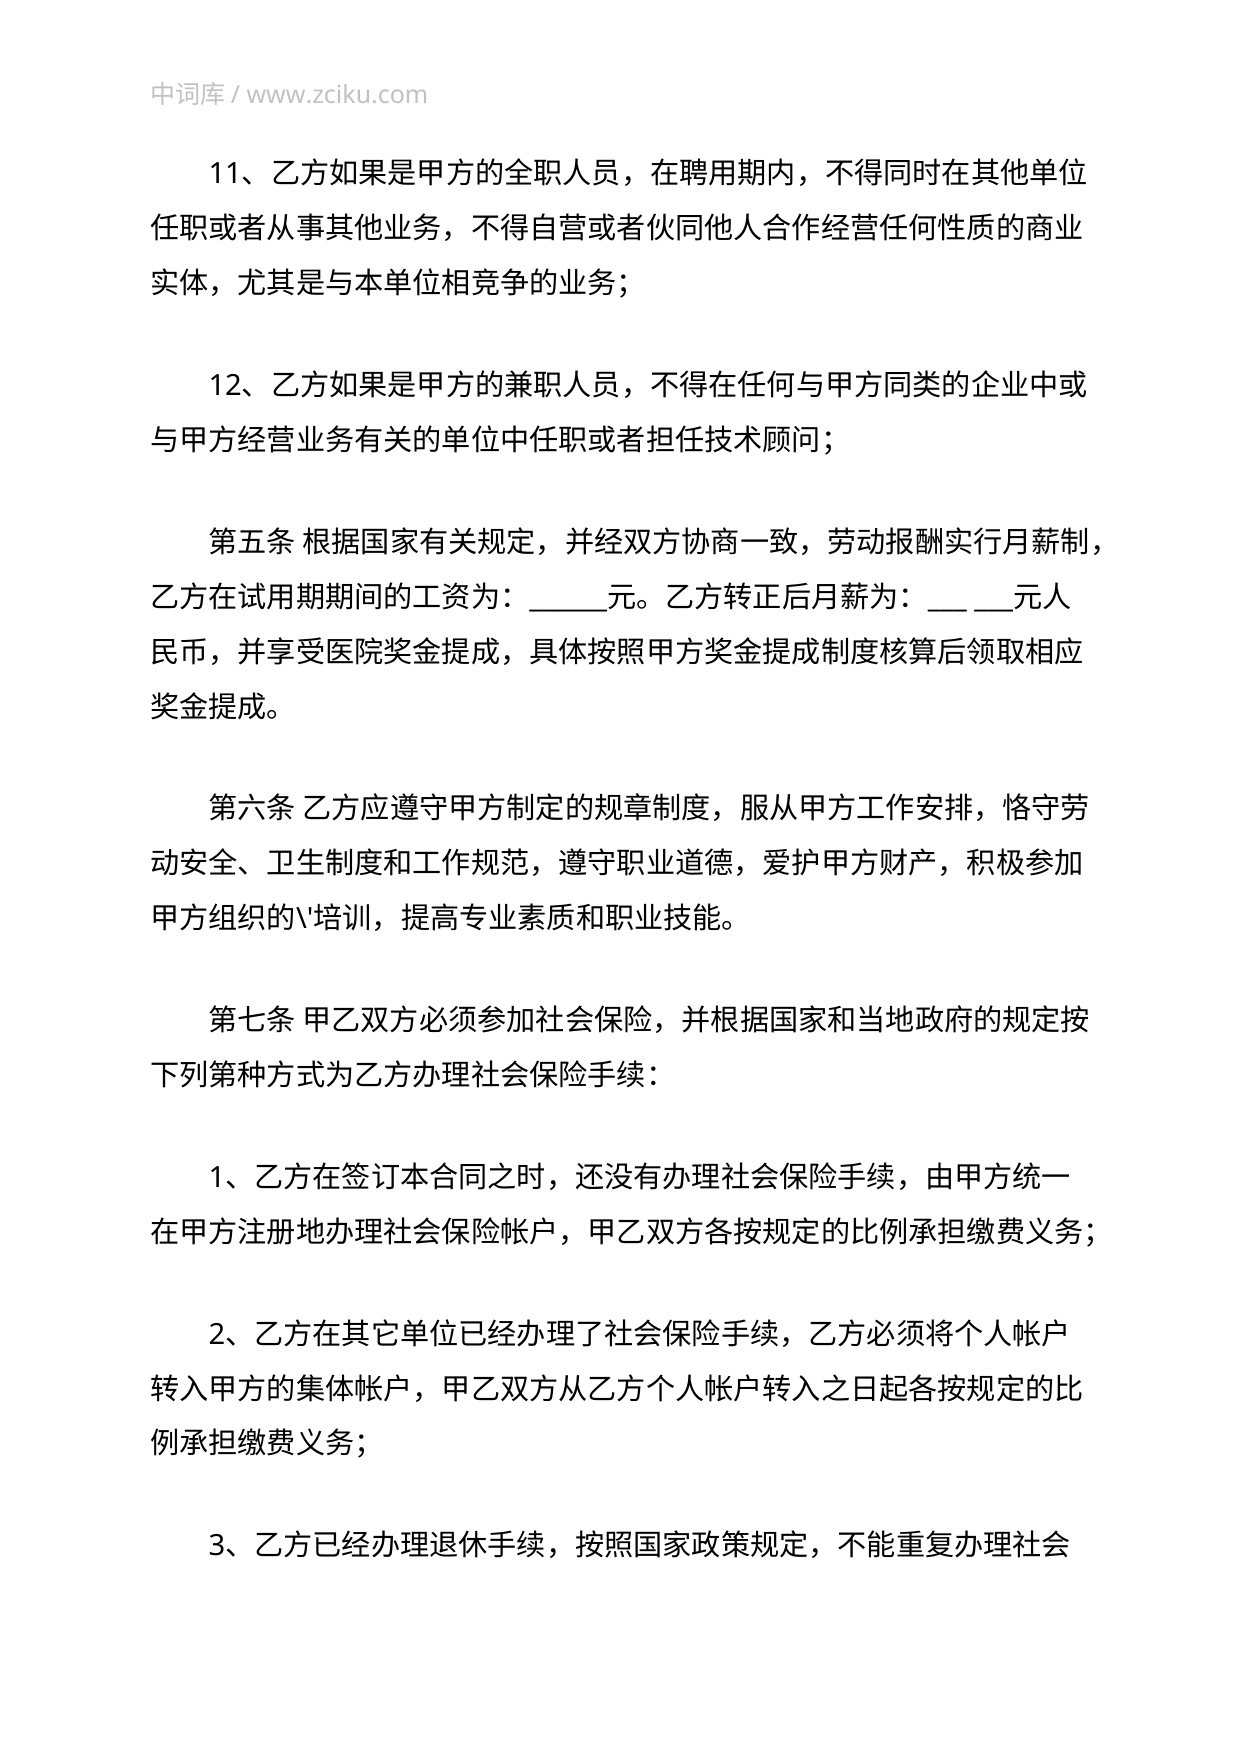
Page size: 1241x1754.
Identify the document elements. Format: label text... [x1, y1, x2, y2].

text 12、乙方如果是甲方的兼职人员，不得在任何与甲方同类的企业中或与甲方经营业务有关的单位中任职或者担任技术顾问； [150, 362, 1090, 459]
text 第六条 乙方应遵守甲方制定的规章制度，服从甲方工作安排，恪守劳动安全、卫生制度和工作规范，遵守职业道德，爱护甲方财产，积极参加甲方组织的\'培训，提高专业素质和职业技能。 [150, 785, 1090, 937]
text 2、乙方在其它单位已经办理了社会保险手续，乙方必须将个人帐户转入甲方的集体帐户，甲乙双方从乙方个人帐户转入之日起各按规定的比例承担缴费义务； [150, 1310, 1090, 1462]
text 1、乙方在签订本合同之时，还没有办理社会保险手续，由甲方统一在甲方注册地办理社会保险帐户，甲乙双方各按规定的比例承担缴费义务； [150, 1153, 1090, 1251]
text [150, 1522, 1090, 1564]
text 第五条 根据国家有关规定，并经双方协商一致，劳动报酬实行月薪制，乙方在试用期期间的工资为：______元。乙方转正后月薪为：___ ___元人民币，并享受医院奖金提成，具体按照甲方奖金提成制度核算后领取相应奖金提成。 [150, 518, 1090, 726]
text 第七条 甲乙双方必须参加社会保险，并根据国家和当地政府的规定按下列第种方式为乙方办理社会保险手续： [150, 997, 1090, 1094]
text 11、乙方如果是甲方的全职人员，在聘用期内，不得同时在其他单位任职或者从事其他业务，不得自营或者伙同他人合作经营任何性质的商业实体，尤其是与本单位相竞争的业务； [150, 150, 1090, 302]
